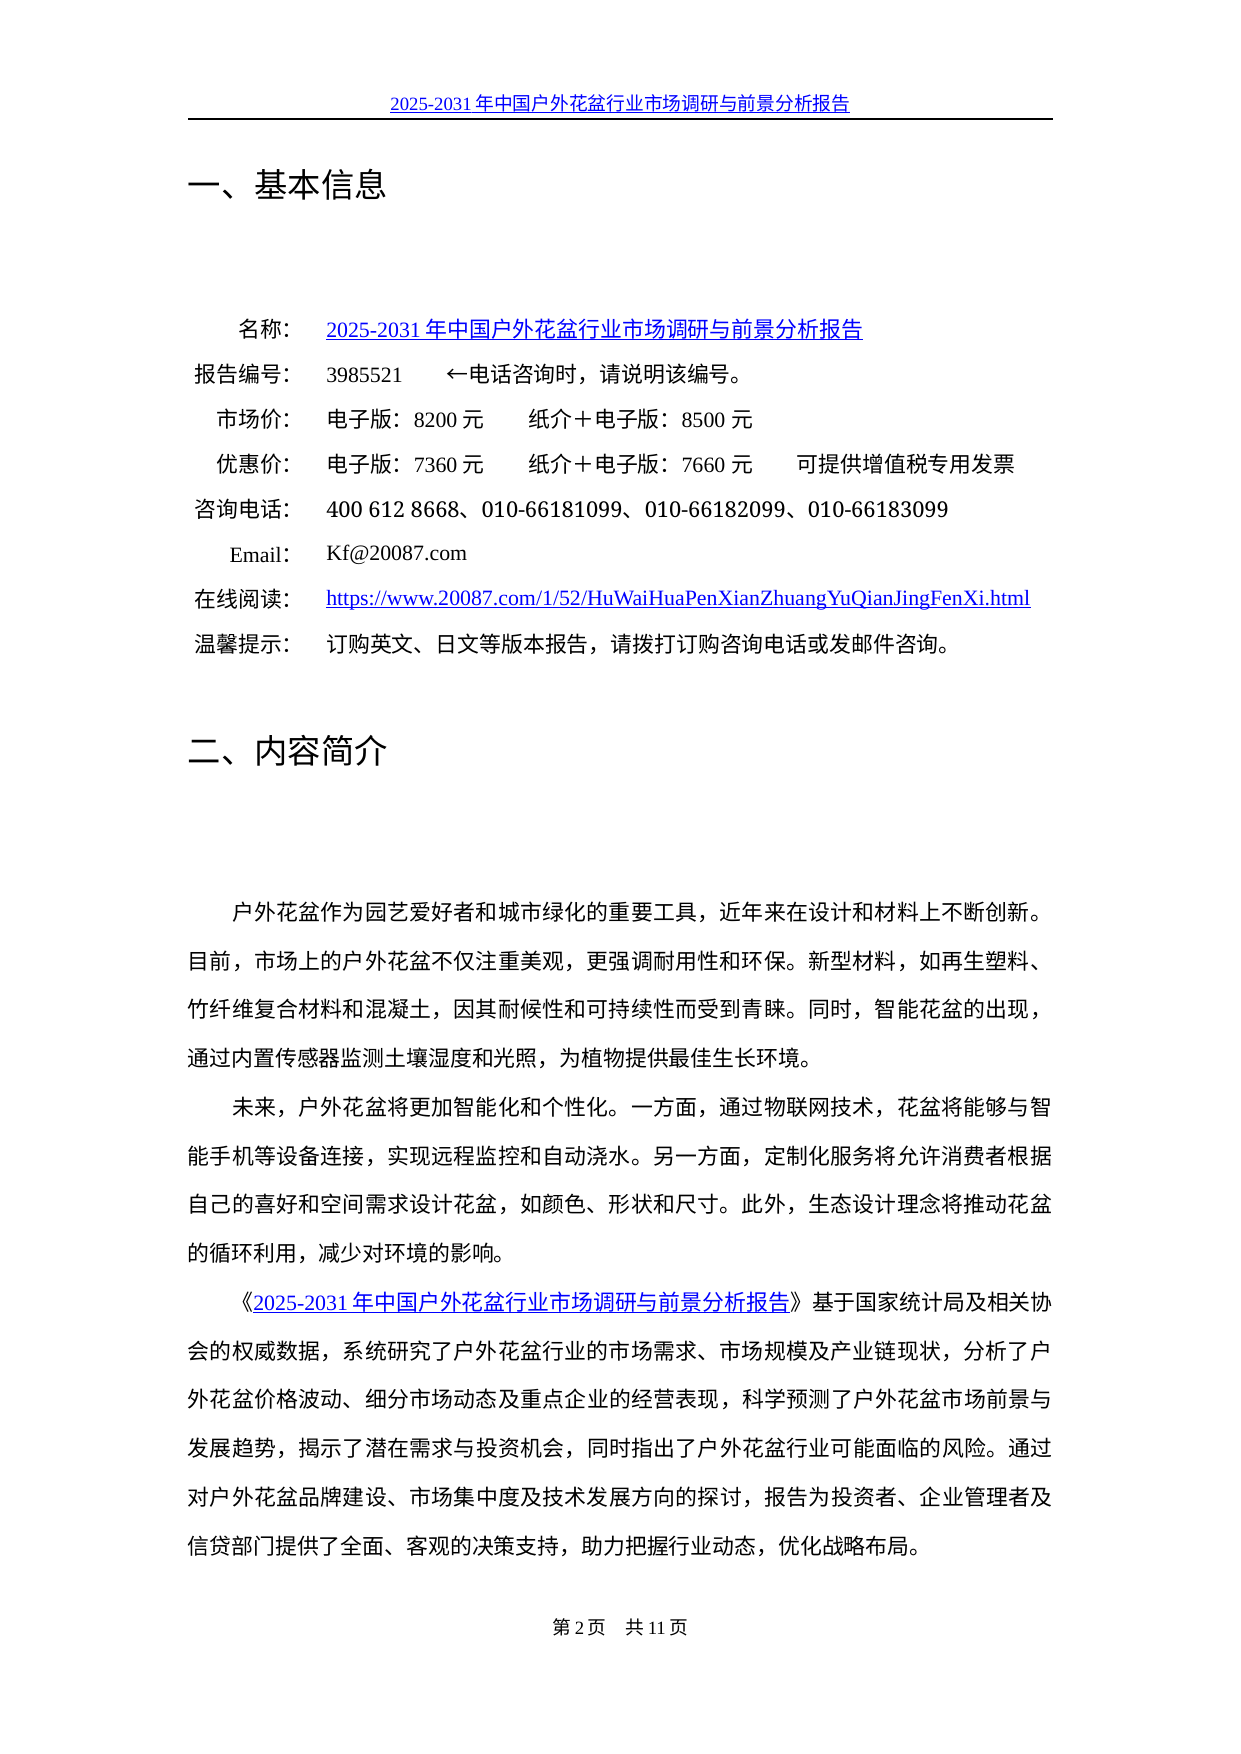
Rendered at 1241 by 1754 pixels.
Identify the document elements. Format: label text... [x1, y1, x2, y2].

table_header 名称： [167, 312, 315, 357]
table_cell 订购英文、日文等版本报告，请拨打订购咨询电话或发邮件咨询。 [315, 627, 1073, 672]
table_cell 电子版：7360 元 纸介＋电子版：7660 元 可提供增值税专用发票 [315, 447, 1073, 492]
table_cell Email： [167, 537, 315, 582]
title 一、基本信息 [187, 150, 1053, 215]
table_cell Kf@20087.com [315, 537, 1073, 582]
table_cell 优惠价： [167, 447, 315, 492]
table_cell 温馨提示： [167, 627, 315, 672]
title 二、内容简介 [187, 717, 1053, 782]
table_cell 3985521 ←电话咨询时，请说明该编号。 [315, 357, 1073, 402]
table_cell 报告编号： [167, 357, 315, 402]
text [187, 894, 1053, 1561]
table_cell 咨询电话： [167, 492, 315, 537]
table_cell 在线阅读： [167, 582, 315, 627]
table_cell 电子版：8200 元 纸介＋电子版：8500 元 [315, 402, 1073, 447]
table_header 2025-2031年中国户外花盆行业市场调研与前景分析报告 [315, 312, 1073, 357]
table_cell 市场价： [167, 402, 315, 447]
table_cell 400 612 8668、010-66181099、010-66182099、010-66183099 [315, 492, 1073, 537]
table_cell [315, 582, 1073, 627]
